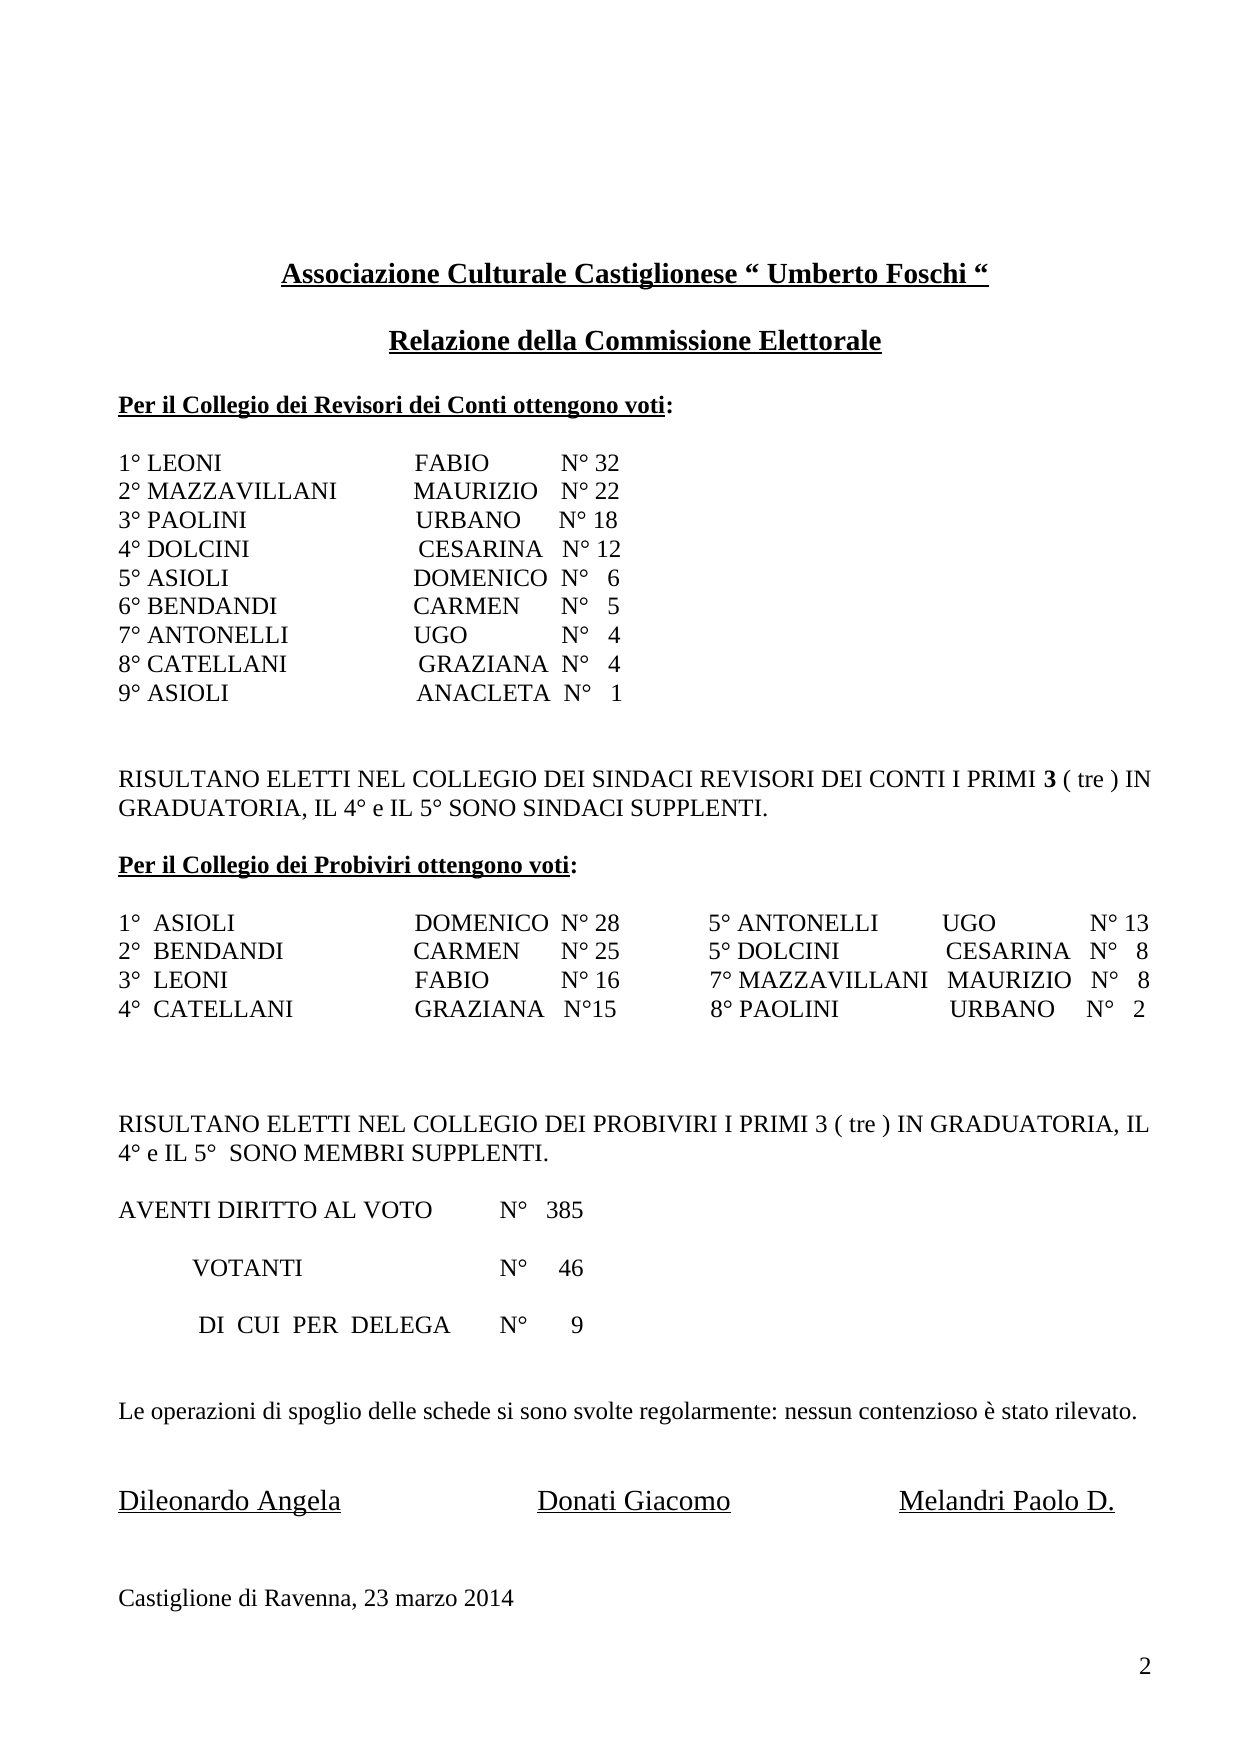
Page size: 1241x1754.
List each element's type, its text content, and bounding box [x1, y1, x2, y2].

text 7° ANTONELLI UGO N° 4 [118, 620, 1152, 649]
text RISULTANO ELETTI NEL COLLEGIO DEI PROBIVIRI I PRIMI 3 ( tre ) IN GRADUATORIA, IL 4° e IL 5° SONO MEMBRI SUPPLENTI. [118, 1109, 1152, 1166]
text 2° BENDANDI CARMEN N° 25 5° DOLCINI CESARINA N° 8 [118, 936, 1152, 965]
text Relazione della Commissione Elettorale [118, 323, 1152, 357]
text 8° CATELLANI GRAZIANA N° 4 [118, 649, 1152, 678]
text Associazione Culturale Castiglionese “ Umberto Foschi “ [118, 256, 1152, 289]
text 2° MAZZAVILLANI MAURIZIO N° 22 [118, 476, 1152, 505]
text 5° ASIOLI DOMENICO N° 6 [118, 563, 1152, 591]
text 3° LEONI FABIO N° 16 7° MAZZAVILLANI MAURIZIO N° 8 [118, 965, 1152, 994]
text 1° LEONI FABIO N° 32 [118, 448, 1152, 476]
text 6° BENDANDI CARMEN N° 5 [118, 591, 1152, 620]
text 4° CATELLANI GRAZIANA N°15 8° PAOLINI URBANO N° 2 [118, 994, 1152, 1023]
text 1° ASIOLI DOMENICO N° 28 5° ANTONELLI UGO N° 13 [118, 908, 1152, 936]
text 9° ASIOLI ANACLETA N° 1 [118, 678, 1152, 706]
text Per il Collegio dei Revisori dei Conti ottengono voti: [118, 390, 1152, 419]
text 3° PAOLINI URBANO N° 18 [118, 505, 1152, 534]
text DI CUI PER DELEGA N° 9 [118, 1310, 1152, 1339]
text Dileonardo Angela Donati Giacomo Melandri Paolo D. [118, 1483, 1152, 1516]
text AVENTI DIRITTO AL VOTO N° 385 [118, 1195, 1152, 1224]
text VOTANTI N° 46 [118, 1253, 1152, 1281]
text RISULTANO ELETTI NEL COLLEGIO DEI SINDACI REVISORI DEI CONTI I PRIMI 3 ( tre ) IN GRADUATORIA, IL 4° e IL 5° SONO SINDACI SUPPLENTI. [118, 764, 1152, 821]
text 4° DOLCINI CESARINA N° 12 [118, 534, 1152, 563]
text Per il Collegio dei Probiviri ottengono voti: [118, 850, 1152, 879]
text Le operazioni di spoglio delle schede si sono svolte regolarmente: nessun contenzioso è stato rilevato. [118, 1396, 1152, 1425]
text Castiglione di Ravenna, 23 marzo 2014 [118, 1583, 1152, 1612]
